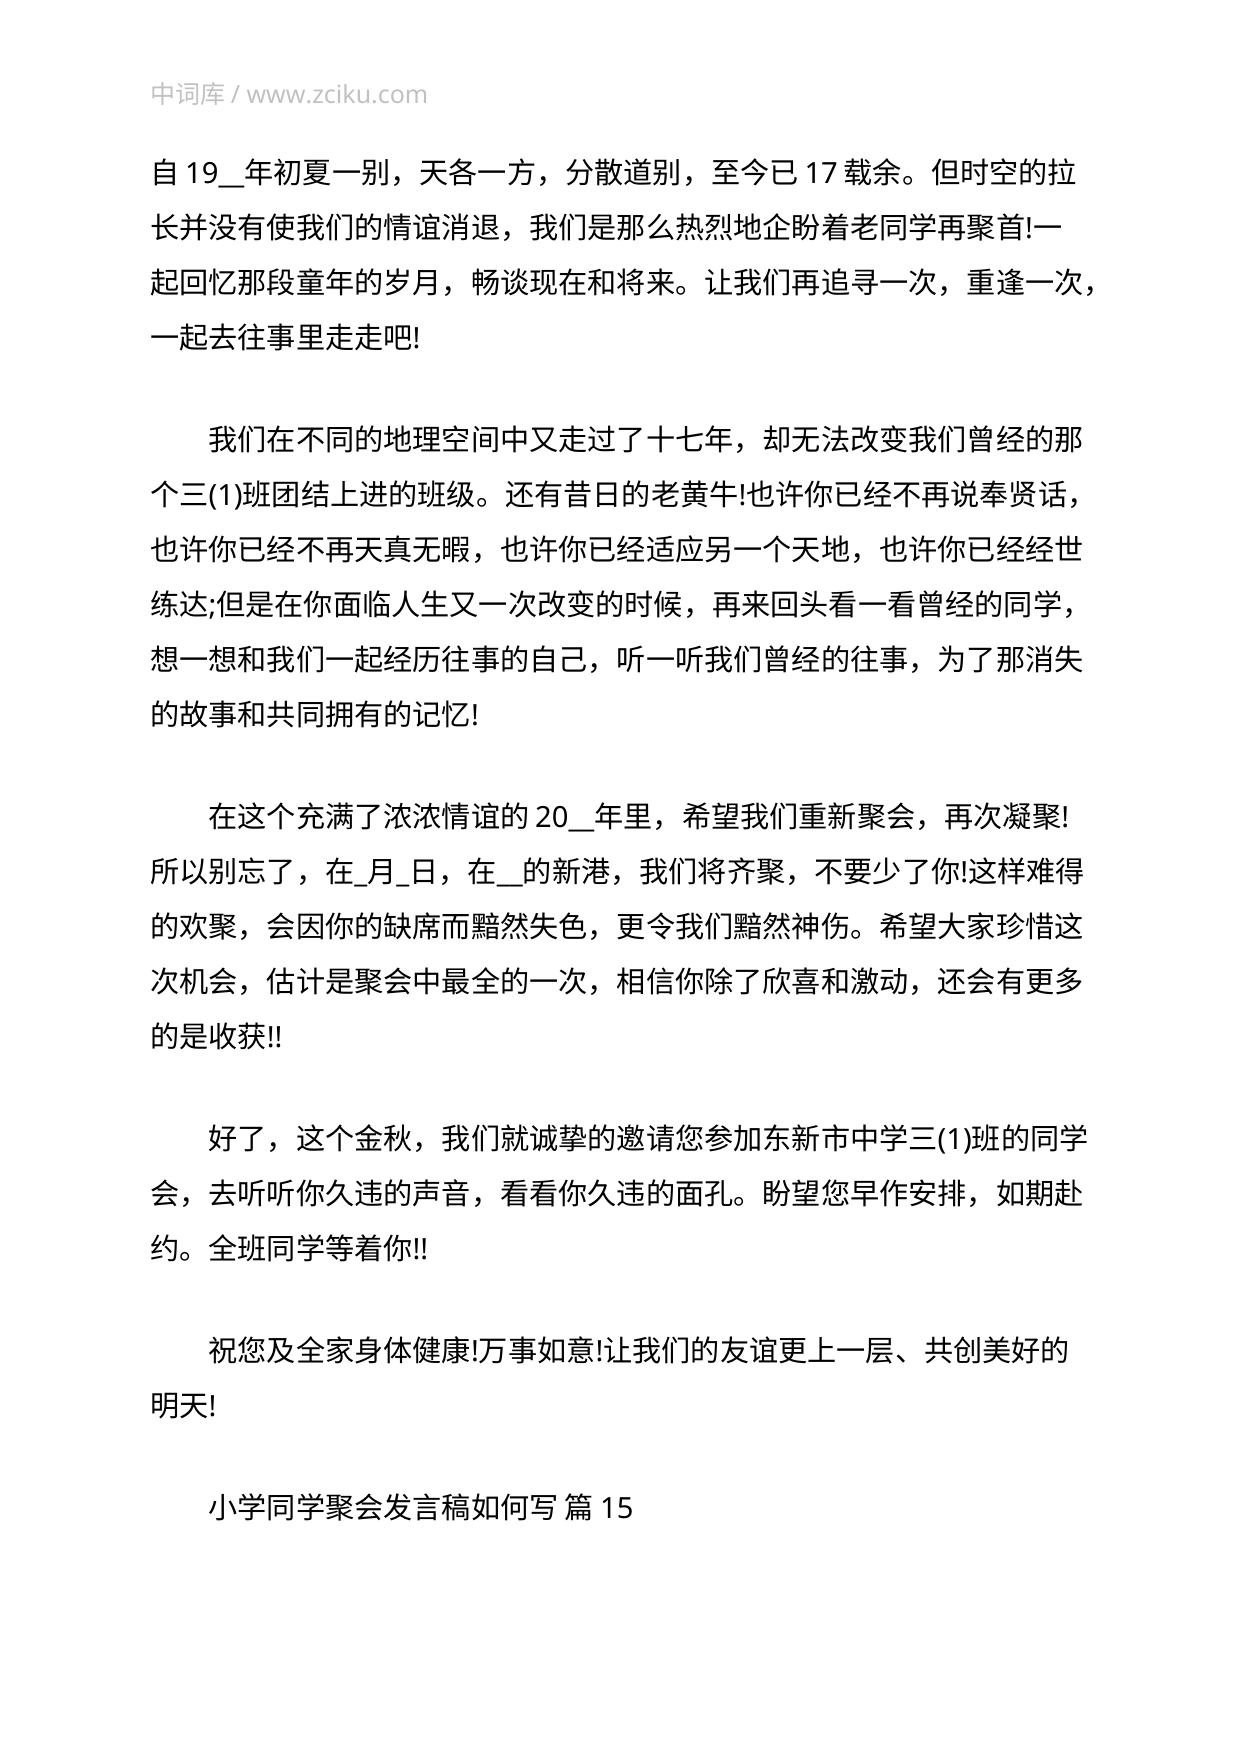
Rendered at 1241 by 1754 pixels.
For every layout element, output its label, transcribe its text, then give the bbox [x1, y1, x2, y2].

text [150, 150, 1090, 357]
text 好了，这个金秋，我们就诚挚的邀请您参加东新市中学三(1)班的同学会，去听听你久违的声音，看看你久违的面孔。盼望您早作安排，如期赴约。全班同学等着你!! [150, 1115, 1090, 1268]
text 我们在不同的地理空间中又走过了十七年，却无法改变我们曾经的那个三(1)班团结上进的班级。还有昔日的老黄牛!也许你已经不再说奉贤话，也许你已经不再天真无暇，也许你已经适应另一个天地，也许你已经经世练达;但是在你面临人生又一次改变的时候，再来回头看一看曾经的同学，想一想和我们一起经历往事的自己，听一听我们曾经的往事，为了那消失的故事和共同拥有的记忆! [150, 417, 1090, 734]
text 在这个充满了浓浓情谊的20__年里，希望我们重新聚会，再次凝聚!所以别忘了，在_月_日，在__的新港，我们将齐聚，不要少了你!这样难得的欢聚，会因你的缺席而黯然失色，更令我们黯然神伤。希望大家珍惜这次机会，估计是聚会中最全的一次，相信你除了欣喜和激动，还会有更多的是收获!! [150, 793, 1090, 1056]
text 小学同学聚会发言稿如何写 篇15 [150, 1484, 1090, 1527]
text 祝您及全家身体健康!万事如意!让我们的友谊更上一层、共创美好的明天! [150, 1327, 1090, 1424]
